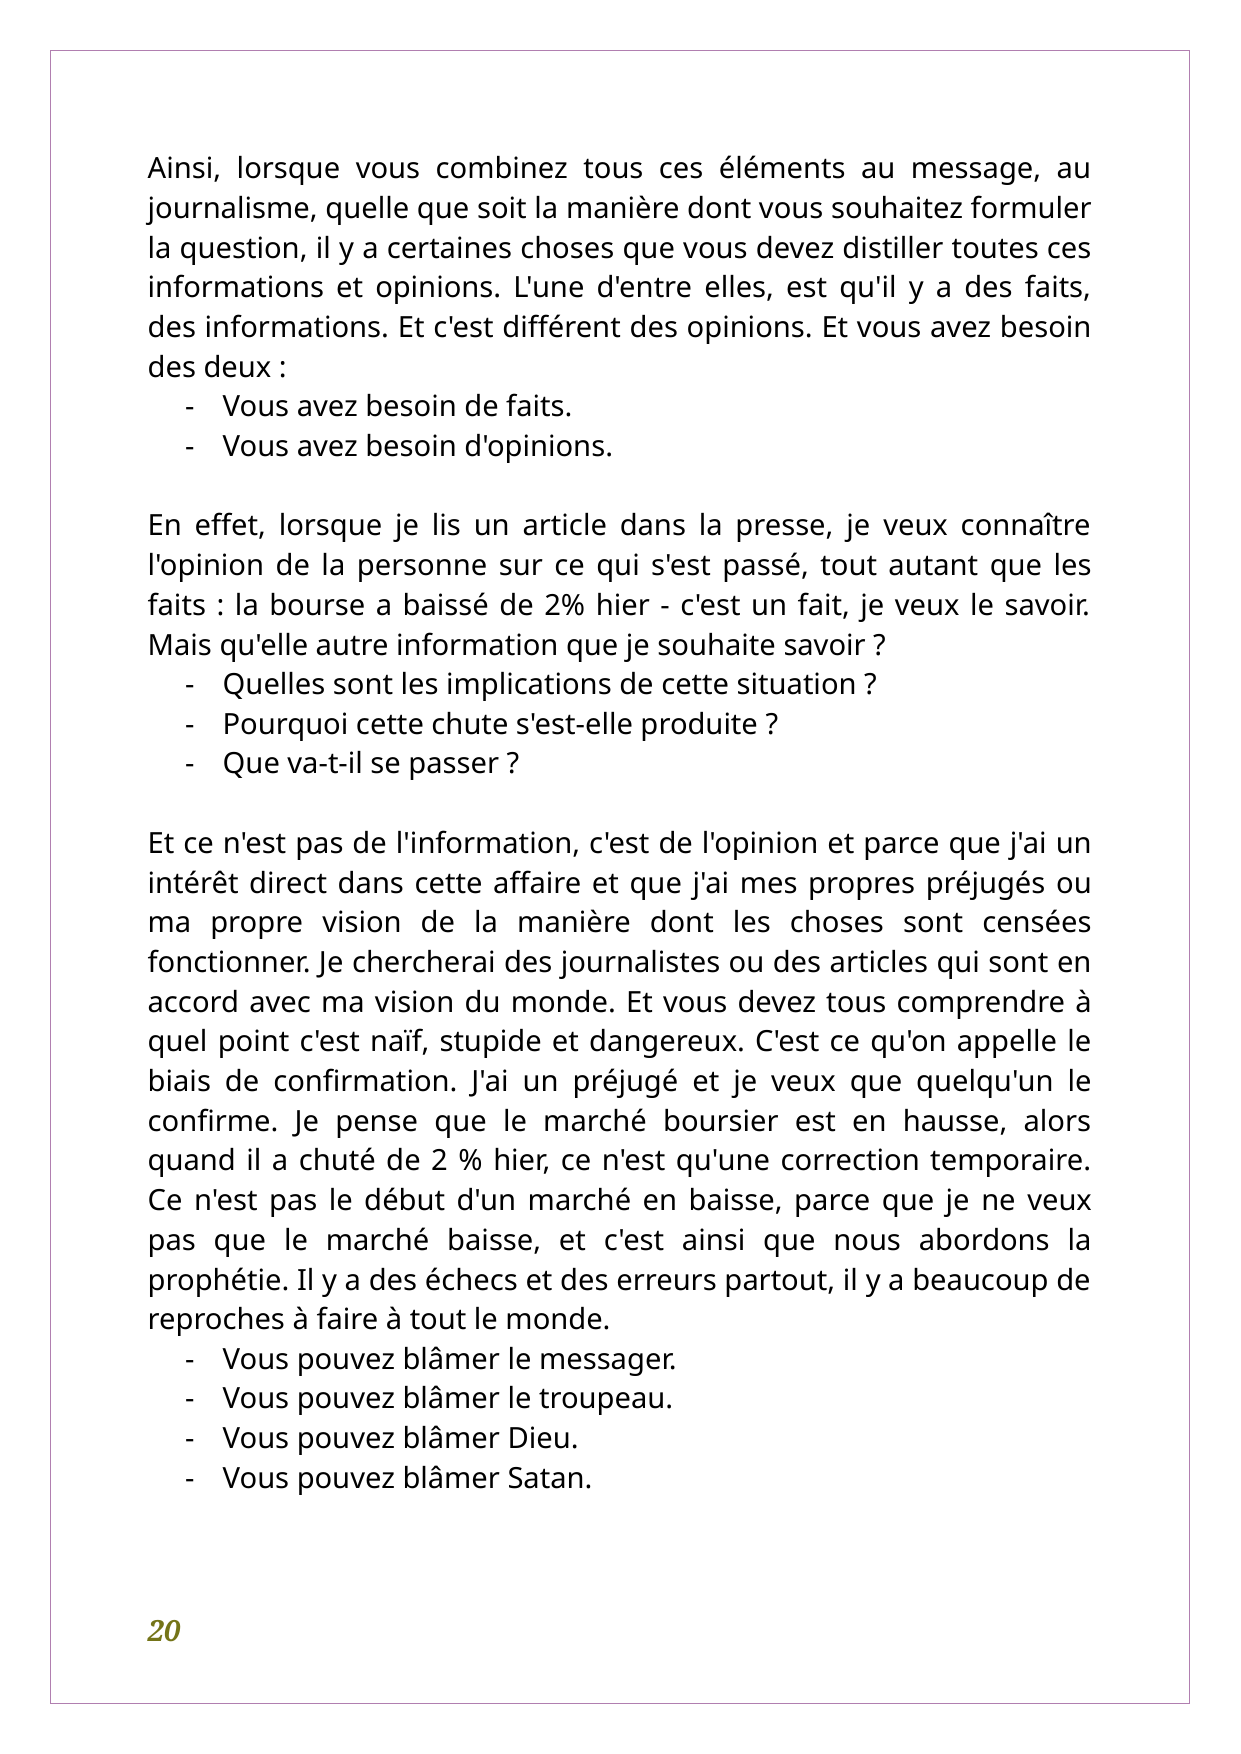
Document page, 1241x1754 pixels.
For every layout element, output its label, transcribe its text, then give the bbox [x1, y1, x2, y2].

list Quelles sont les implications de cette situation ? [185, 663, 1093, 703]
list Vous pouvez blâmer le troupeau. [185, 1378, 1093, 1417]
text Ainsi, lorsque vous combinez tous ces éléments au message, au journalisme, quelle que soit la manière dont vous souhaitez formuler la question, il y a certaines choses que vous devez distiller toutes ces informations et opinions. L'une d'entre elles, est qu'il y a des faits, des informations. Et c'est différent des opinions. Et vous avez besoin des deux : [147, 147, 1093, 386]
text Et ce n'est pas de l'information, c'est de l'opinion et parce que j'ai un intérêt direct dans cette affaire et que j'ai mes propres préjugés ou ma propre vision de la manière dont les choses sont censées fonctionner. Je chercherai des journalistes ou des articles qui sont en accord avec ma vision du monde. Et vous devez tous comprendre à quel point c'est naïf, stupide et dangereux. C'est ce qu'on appelle le biais de confirmation. J'ai un préjugé et je veux que quelqu'un le confirme. Je pense que le marché boursier est en hausse, alors quand il a chuté de 2 % hier, ce n'est qu'une correction temporaire. Ce n'est pas le début d'un marché en baisse, parce que je ne veux pas que le marché baisse, et c'est ainsi que nous abordons la prophétie. Il y a des échecs et des erreurs partout, il y a beaucoup de reproches à faire à tout le monde. [147, 822, 1093, 1338]
list Pourquoi cette chute s'est-elle produite ? [185, 703, 1093, 743]
list Vous pouvez blâmer le messager. [185, 1338, 1093, 1378]
list Vous avez besoin d'opinions. [185, 425, 1093, 465]
list Vous avez besoin de faits. [185, 386, 1093, 425]
list Vous pouvez blâmer Dieu. [185, 1417, 1093, 1457]
list Que va-t-il se passer ? [185, 743, 1093, 782]
text En effet, lorsque je lis un article dans la presse, je veux connaître l'opinion de la personne sur ce qui s'est passé, tout autant que les faits : la bourse a baissé de 2% hier - c'est un fait, je veux le savoir. Mais qu'elle autre information que je souhaite savoir ? [147, 505, 1093, 663]
list Vous pouvez blâmer Satan. [185, 1457, 1093, 1497]
